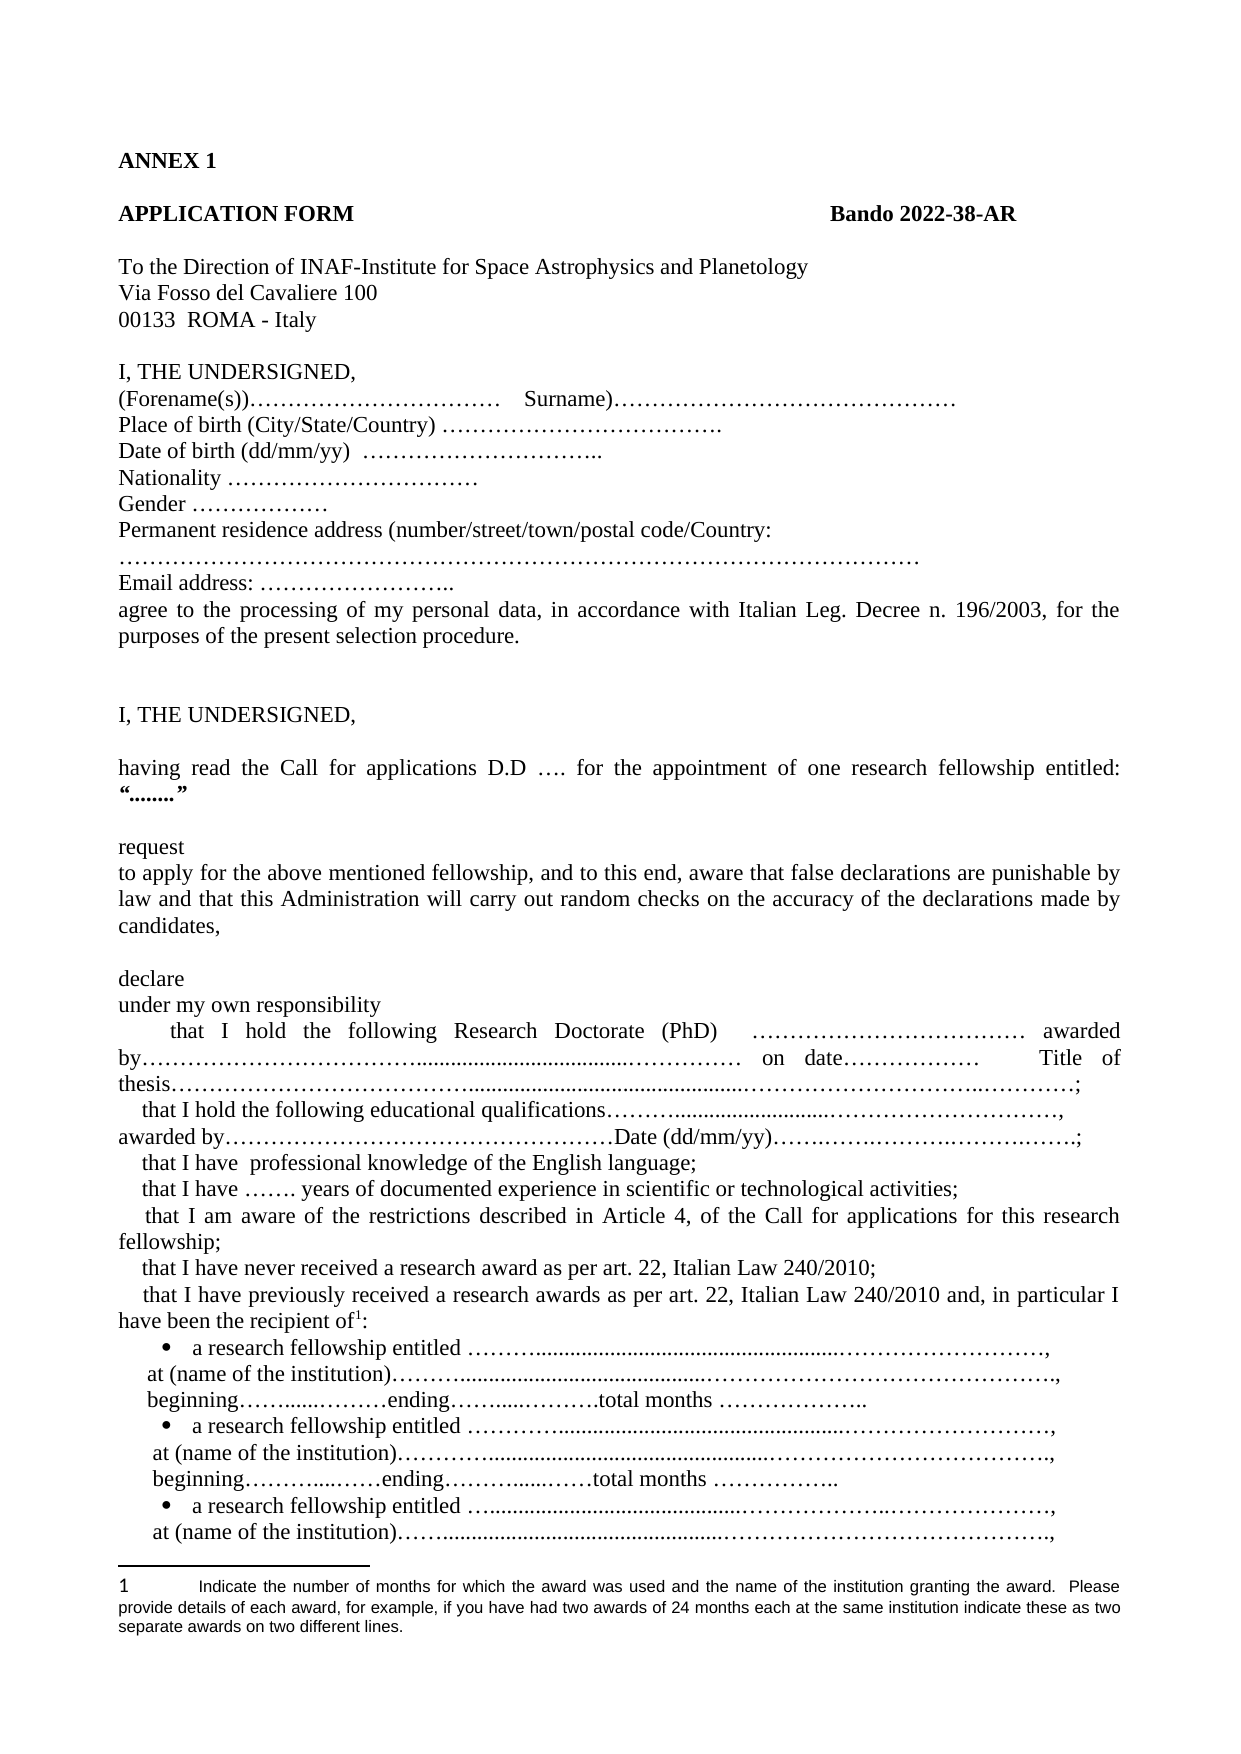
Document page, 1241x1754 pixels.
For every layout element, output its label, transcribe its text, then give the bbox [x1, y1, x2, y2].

text at (name of the institution)………….................................................………………………………., [118, 1439, 1122, 1465]
list a research fellowship entitled ……….....................................................………………………, [162, 1333, 1122, 1360]
text  that I hold the following educational qualifications………...........................…………………………, [118, 1096, 1122, 1123]
text To the Direction of INAF-Institute for Space Astrophysics and Planetology [118, 253, 1122, 279]
text I, THE UNDERSIGNED, [118, 701, 1122, 727]
text  that I am aware of the restrictions described in Article 4, of the Call for applications for this research fellowship; [118, 1202, 1122, 1254]
text under my own responsibility [118, 991, 1122, 1017]
text at (name of the institution)………...........................................………………………………………., [118, 1360, 1122, 1386]
list a research fellowship entitled …………..................................................………………………, [162, 1413, 1122, 1439]
text Gender ……………… [118, 490, 1122, 517]
text 00133 ROMA - Italy [118, 306, 1122, 332]
text awarded by……………………………………………Date (dd/mm/yy)…….…….……….……….…….; [118, 1123, 1122, 1149]
text APPLICATION FORM Bando 2022-38-AR [118, 200, 1122, 227]
text beginning……......………ending…….....……….total months ……………….. [118, 1386, 1122, 1413]
text at (name of the institution)…….................................................……………………………………., [118, 1518, 1122, 1544]
text Nationality …………………………… [118, 464, 1122, 490]
text  that I have ……. years of documented experience in scientific or technological activities; [118, 1175, 1122, 1202]
text beginning………....……ending………......……total months …………….. [118, 1465, 1122, 1492]
text  that I hold the following Research Doctorate (PhD) ……………………………… awarded by……………………………….....................................…………… on date……………… Title of thesis…………………………………................................................…………………………..…………; [118, 1017, 1122, 1096]
text ANNEX 1 [118, 148, 1122, 174]
list a research fellowship entitled …............................................………………..…………………, [162, 1492, 1122, 1518]
text Via Fosso del Cavaliere 100 [118, 279, 1122, 306]
text request [118, 833, 1122, 859]
text to apply for the above mentioned fellowship, and to this end, aware that false declarations are punishable by law and that this Administration will carry out random checks on the accuracy of the declarations made by candidates, [118, 859, 1122, 938]
text …………………………………………………………………………………………… [118, 543, 1122, 569]
text I, THE UNDERSIGNED, [118, 358, 1122, 385]
text declare [118, 964, 1122, 991]
text Place of birth (City/State/Country) ………………………………. [118, 411, 1122, 437]
text Email address: …………………….. [118, 569, 1122, 596]
text (Forename(s))…………………………… Surname)……………………………………… [118, 385, 1122, 411]
text  that I have previously received a research awards as per art. 22, Italian Law 240/2010 and, in particular I have been the recipient of: [118, 1281, 1122, 1333]
text Permanent residence address (number/street/town/postal code/Country: [118, 517, 1122, 543]
text  that I have never received a research award as per art. 22, Italian Law 240/2010; [118, 1254, 1122, 1281]
text  that I have professional knowledge of the English language; [118, 1149, 1122, 1175]
text Date of birth (dd/mm/yy) ………………………….. [118, 437, 1122, 464]
text agree to the processing of my personal data, in accordance with Italian Leg. Decree n. 196/2003, for the purposes of the present selection procedure. [118, 596, 1122, 648]
text having read the Call for applications D.D …. for the appointment of one research fellowship entitled: “........” [118, 754, 1122, 806]
